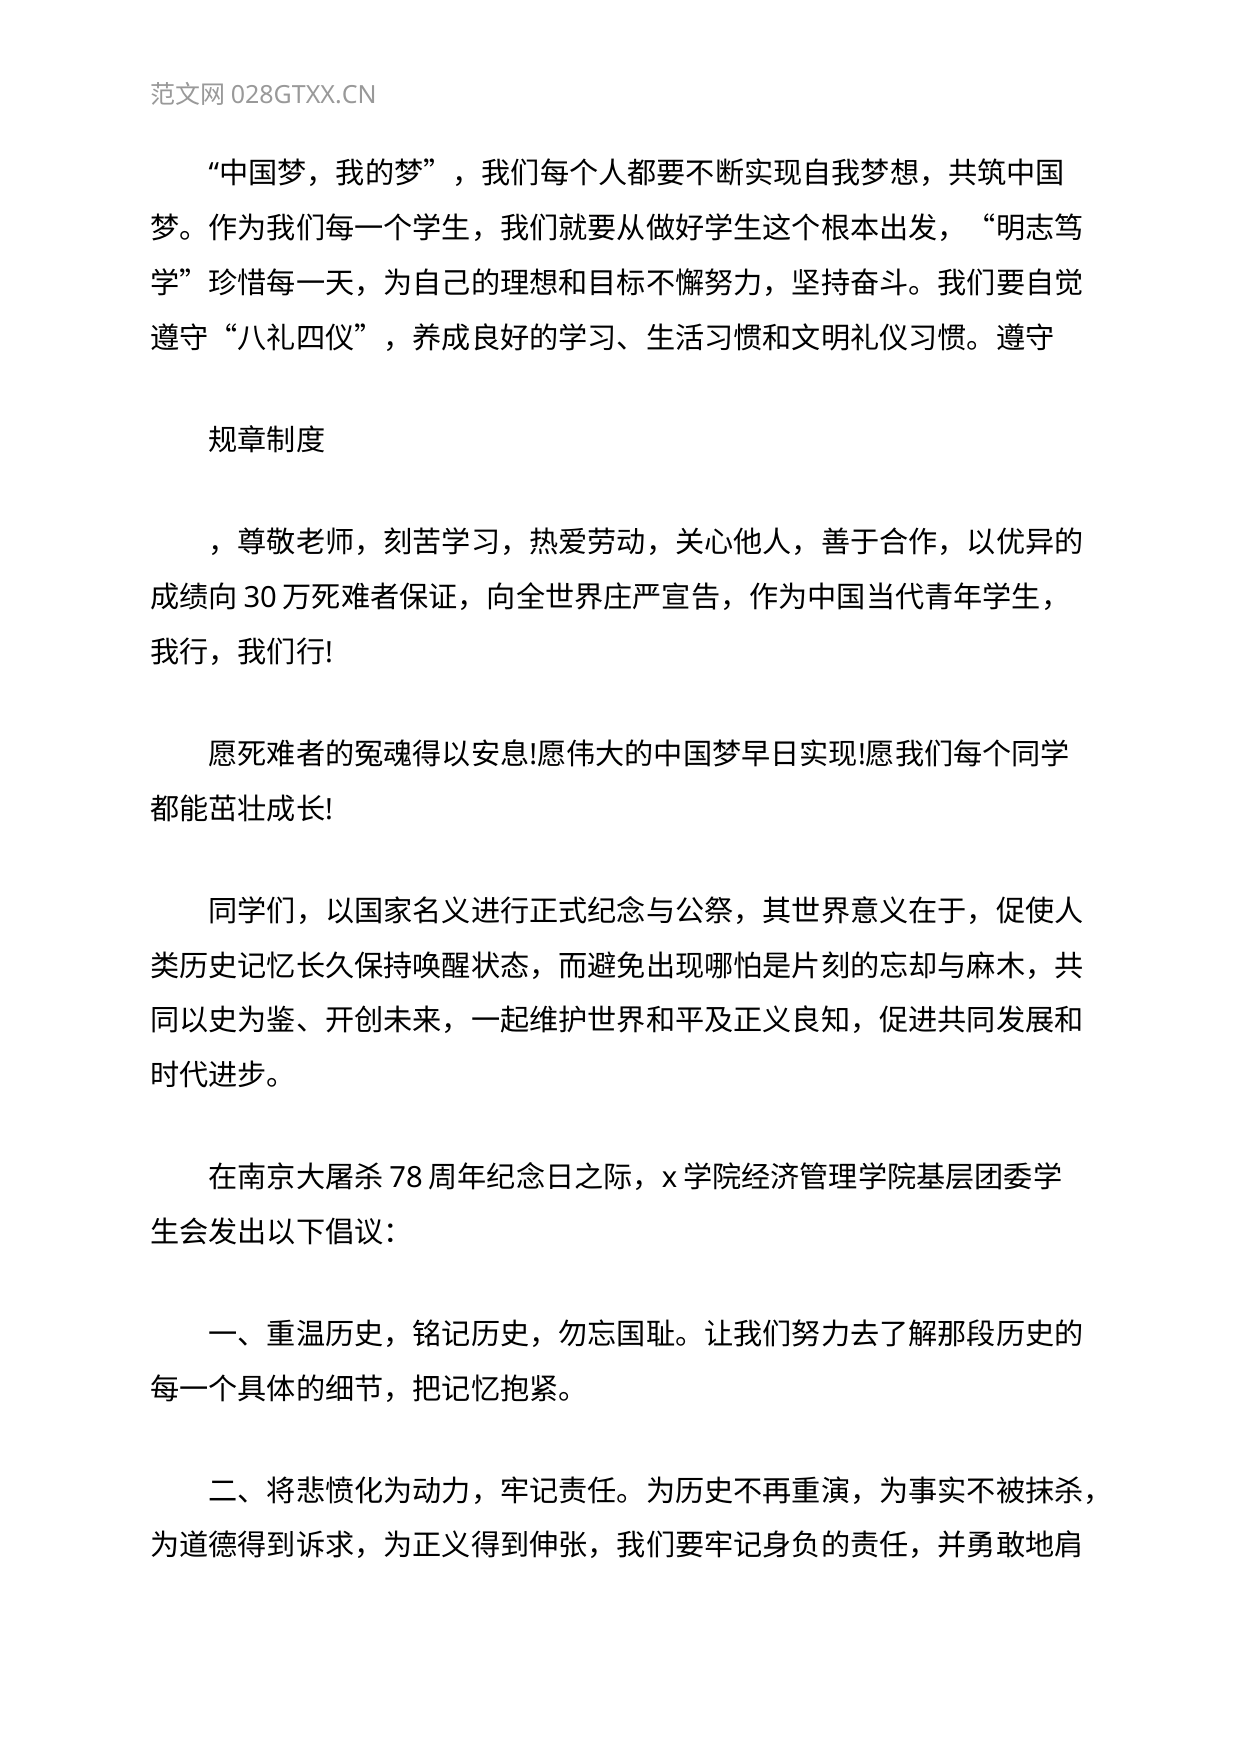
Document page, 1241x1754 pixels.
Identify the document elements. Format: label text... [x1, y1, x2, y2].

text 愿死难者的冤魂得以安息!愿伟大的中国梦早日实现!愿我们每个同学都能茁壮成长! [150, 730, 1090, 828]
text “中国梦，我的梦”，我们每个人都要不断实现自我梦想，共筑中国梦。作为我们每一个学生，我们就要从做好学生这个根本出发，“明志笃学”珍惜每一天，为自己的理想和目标不懈努力，坚持奋斗。我们要自觉遵守“八礼四仪”，养成良好的学习、生活习惯和文明礼仪习惯。遵守 [150, 150, 1090, 357]
text 一、重温历史，铭记历史，勿忘国耻。让我们努力去了解那段历史的每一个具体的细节，把记忆抱紧。 [150, 1310, 1090, 1408]
text 规章制度 [150, 417, 1090, 459]
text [150, 1467, 1090, 1564]
text ，尊敬老师，刻苦学习，热爱劳动，关心他人，善于合作，以优异的成绩向30万死难者保证，向全世界庄严宣告，作为中国当代青年学生，我行，我们行! [150, 518, 1090, 671]
text 同学们，以国家名义进行正式纪念与公祭，其世界意义在于，促使人类历史记忆长久保持唤醒状态，而避免出现哪怕是片刻的忘却与麻木，共同以史为鉴、开创未来，一起维护世界和平及正义良知，促进共同发展和时代进步。 [150, 887, 1090, 1094]
text 在南京大屠杀78周年纪念日之际，x学院经济管理学院基层团委学生会发出以下倡议： [150, 1154, 1090, 1251]
